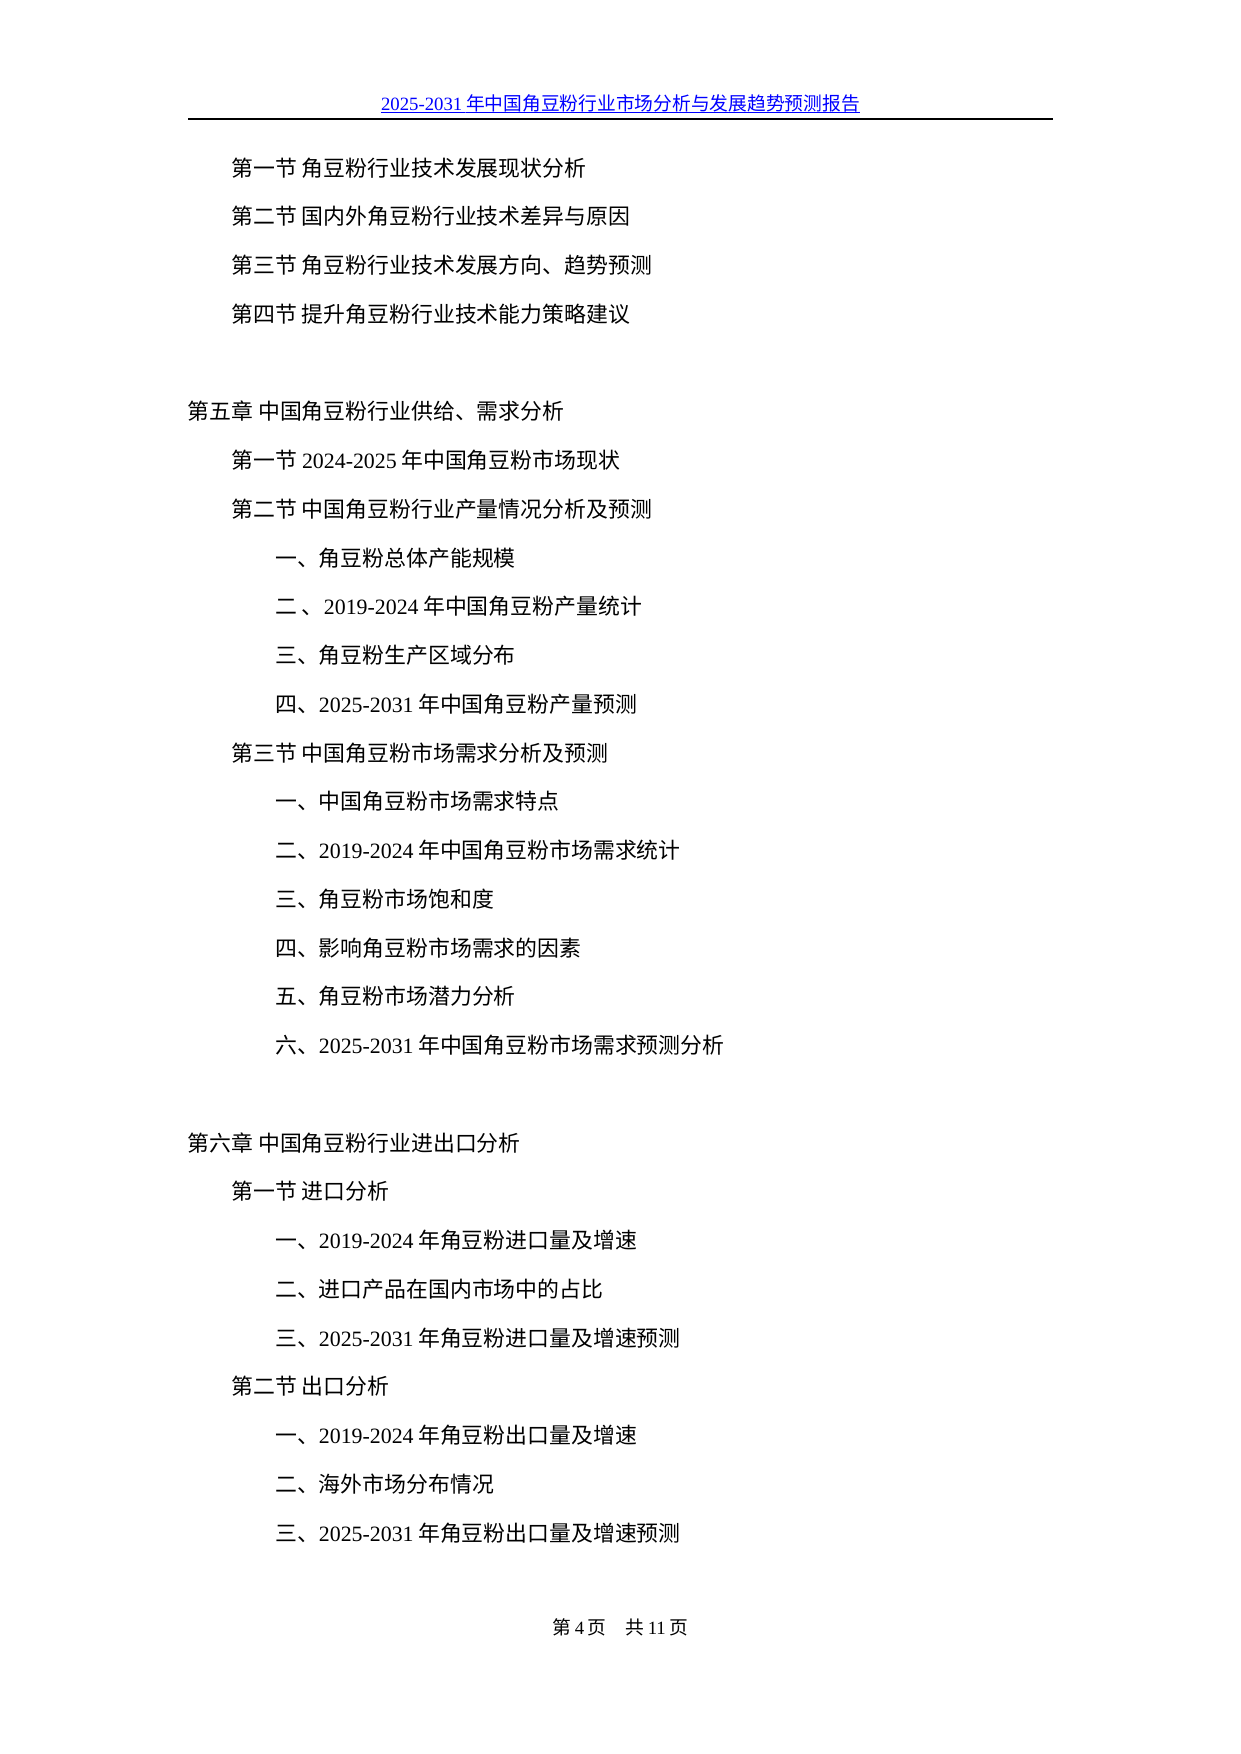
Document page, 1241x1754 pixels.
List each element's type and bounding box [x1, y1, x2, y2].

text [187, 150, 1053, 1548]
